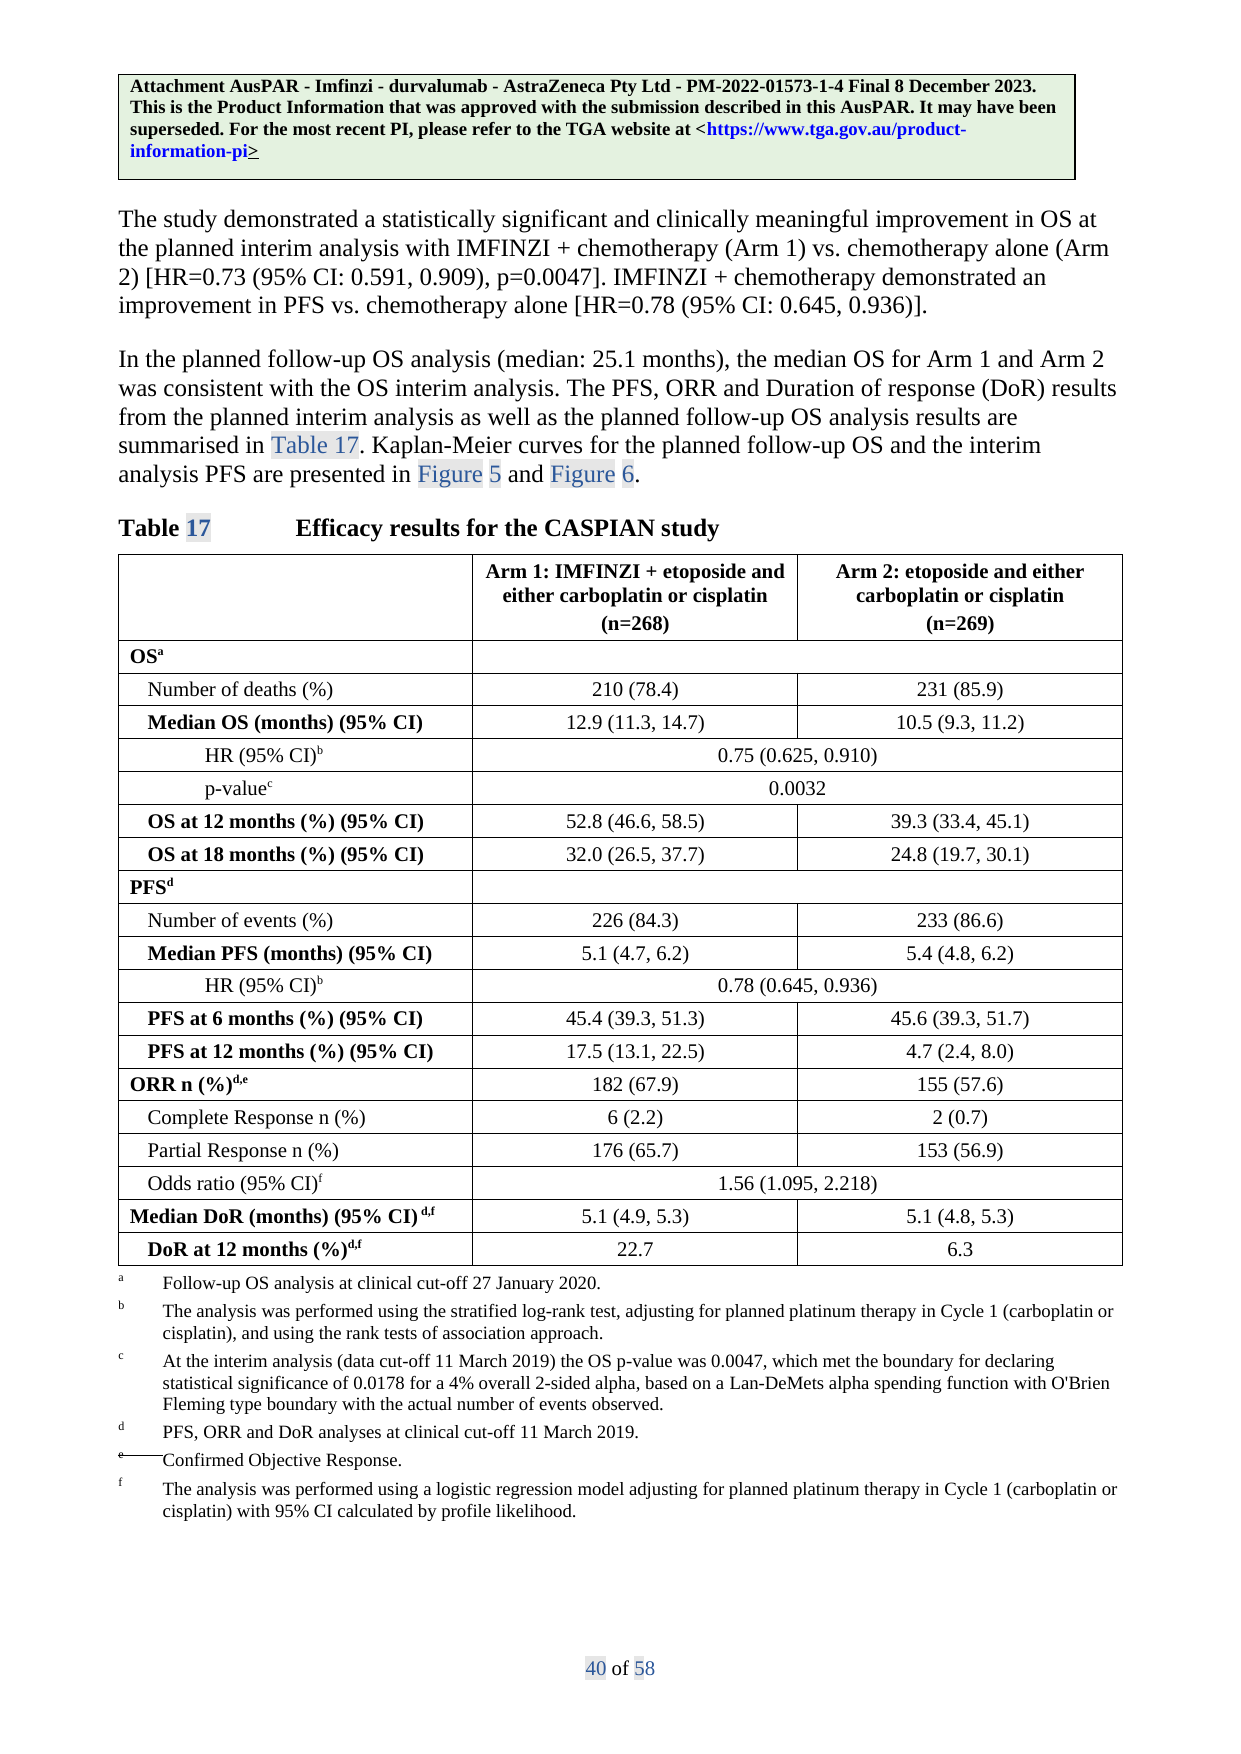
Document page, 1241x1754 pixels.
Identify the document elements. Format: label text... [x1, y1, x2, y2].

table_cell 52.8 (46.6, 58.5) [473, 805, 797, 837]
table_cell 39.3 (33.4, 45.1) [798, 805, 1122, 837]
table_cell 4.7 (2.4, 8.0) [798, 1036, 1122, 1067]
table_cell 0.78 (0.645, 0.936) [473, 970, 1122, 1002]
table_cell PFSd [119, 871, 472, 903]
table_cell 5.4 (4.8, 6.2) [798, 937, 1122, 969]
table_cell OSa [119, 641, 472, 672]
table_cell PFS at 12 months (%) (95% CI) [119, 1036, 472, 1067]
table_cell 176 (65.7) [473, 1134, 797, 1166]
table_cell [473, 641, 1122, 672]
table_cell 5.1 (4.9, 5.3) [473, 1200, 797, 1232]
table_cell Median DoR (months) (95% CI) d,f [119, 1200, 472, 1232]
table_cell 12.9 (11.3, 14.7) [473, 706, 797, 738]
title Table 17 Efficacy results for the CASPIAN study [211, 513, 1122, 542]
table_cell 10.5 (9.3, 11.2) [798, 706, 1122, 738]
table_cell Partial Response n (%) [119, 1134, 472, 1166]
table_cell HR (95% CI)b [119, 739, 472, 771]
table_cell 5.1 (4.7, 6.2) [473, 937, 797, 969]
table_cell 22.7 [473, 1233, 797, 1265]
table_cell 155 (57.6) [798, 1069, 1122, 1100]
table_header [119, 555, 472, 639]
table_cell Odds ratio (95% CI)f [119, 1167, 472, 1199]
table_cell 32.0 (26.5, 37.7) [473, 838, 797, 870]
table_cell 45.6 (39.3, 51.7) [798, 1003, 1122, 1034]
table_cell OS at 18 months (%) (95% CI) [119, 838, 472, 870]
table_cell Median PFS (months) (95% CI) [119, 937, 472, 969]
table_cell HR (95% CI)b [119, 970, 472, 1002]
table_cell 0.75 (0.625, 0.910) [473, 739, 1122, 771]
table_cell p-valuec [119, 772, 472, 804]
table_header Arm 2: etoposide and either carboplatin or cisplatin (n=269) [798, 555, 1122, 639]
table_cell Number of deaths (%) [119, 674, 472, 705]
table_cell PFS at 6 months (%) (95% CI) [119, 1003, 472, 1034]
table_cell DoR at 12 months (%)d,f [119, 1233, 472, 1265]
table_cell 182 (67.9) [473, 1069, 797, 1100]
text The analysis was performed using the stratified log-rank test, adjusting for planned platinum therapy in Cycle 1 (carboplatin or cisplatin), and using the rank tests of association approach. [118, 1298, 1122, 1343]
table_cell 5.1 (4.8, 5.3) [798, 1200, 1122, 1232]
table_cell 210 (78.4) [473, 674, 797, 705]
table_cell 2 (0.7) [798, 1101, 1122, 1133]
table_cell [473, 871, 1122, 903]
table_cell 0.0032 [473, 772, 1122, 804]
table_cell 1.56 (1.095, 2.218) [473, 1167, 1122, 1199]
list Follow-up OS analysis at clinical cut-off 27 January 2020. [118, 1270, 1122, 1294]
table_cell Complete Response n (%) [119, 1101, 472, 1133]
table_cell 17.5 (13.1, 22.5) [473, 1036, 797, 1067]
text At the interim analysis (data cut-off 11 March 2019) the OS p-value was 0.0047, which met the boundary for declaring statistical significance of 0.0178 for a 4% overall 2-sided alpha, based on a Lan-DeMets alpha spending function with O'Brien Fleming type boundary with the actual number of events observed. [118, 1348, 1122, 1415]
text Confirmed Objective Response. [118, 1447, 1122, 1471]
table_cell 6.3 [798, 1233, 1122, 1265]
table_cell 226 (84.3) [473, 904, 797, 936]
text In the planned follow-up OS analysis (median: 25.1 months), the median OS for Arm 1 and Arm 2 was consistent with the OS interim analysis. The PFS, ORR and Duration of response (DoR) results from the planned interim analysis as well as the planned follow-up OS analysis results are summarised in Table 17. Kaplan-Meier curves for the planned follow-up OS and the interim analysis PFS are presented in Figure 5 and Figure 6. [118, 344, 1122, 488]
table_cell 24.8 (19.7, 30.1) [798, 838, 1122, 870]
text The study demonstrated a statistically significant and clinically meaningful improvement in OS at the planned interim analysis with IMFINZI + chemotherapy (Arm 1) vs. chemotherapy alone (Arm 2) [HR=0.73 (95% CI: 0.591, 0.909), p=0.0047]. IMFINZI + chemotherapy demonstrated an improvement in PFS vs. chemotherapy alone [HR=0.78 (95% CI: 0.645, 0.936)]. [118, 204, 1122, 319]
table_cell 6 (2.2) [473, 1101, 797, 1133]
table_cell 233 (86.6) [798, 904, 1122, 936]
table_cell 153 (56.9) [798, 1134, 1122, 1166]
table_cell 45.4 (39.3, 51.3) [473, 1003, 797, 1034]
table_cell ORR n (%)d,e [119, 1069, 472, 1100]
table_cell Median OS (months) (95% CI) [119, 706, 472, 738]
table_cell 231 (85.9) [798, 674, 1122, 705]
table_cell OS at 12 months (%) (95% CI) [119, 805, 472, 837]
table_header Arm 1: IMFINZI + etoposide and either carboplatin or cisplatin (n=268) [473, 555, 797, 639]
text PFS, ORR and DoR analyses at clinical cut-off 11 March 2019. [118, 1419, 1122, 1443]
text The analysis was performed using a logistic regression model adjusting for planned platinum therapy in Cycle 1 (carboplatin or cisplatin) with 95% CI calculated by profile likelihood. [118, 1476, 1122, 1521]
table_cell Number of events (%) [119, 904, 472, 936]
